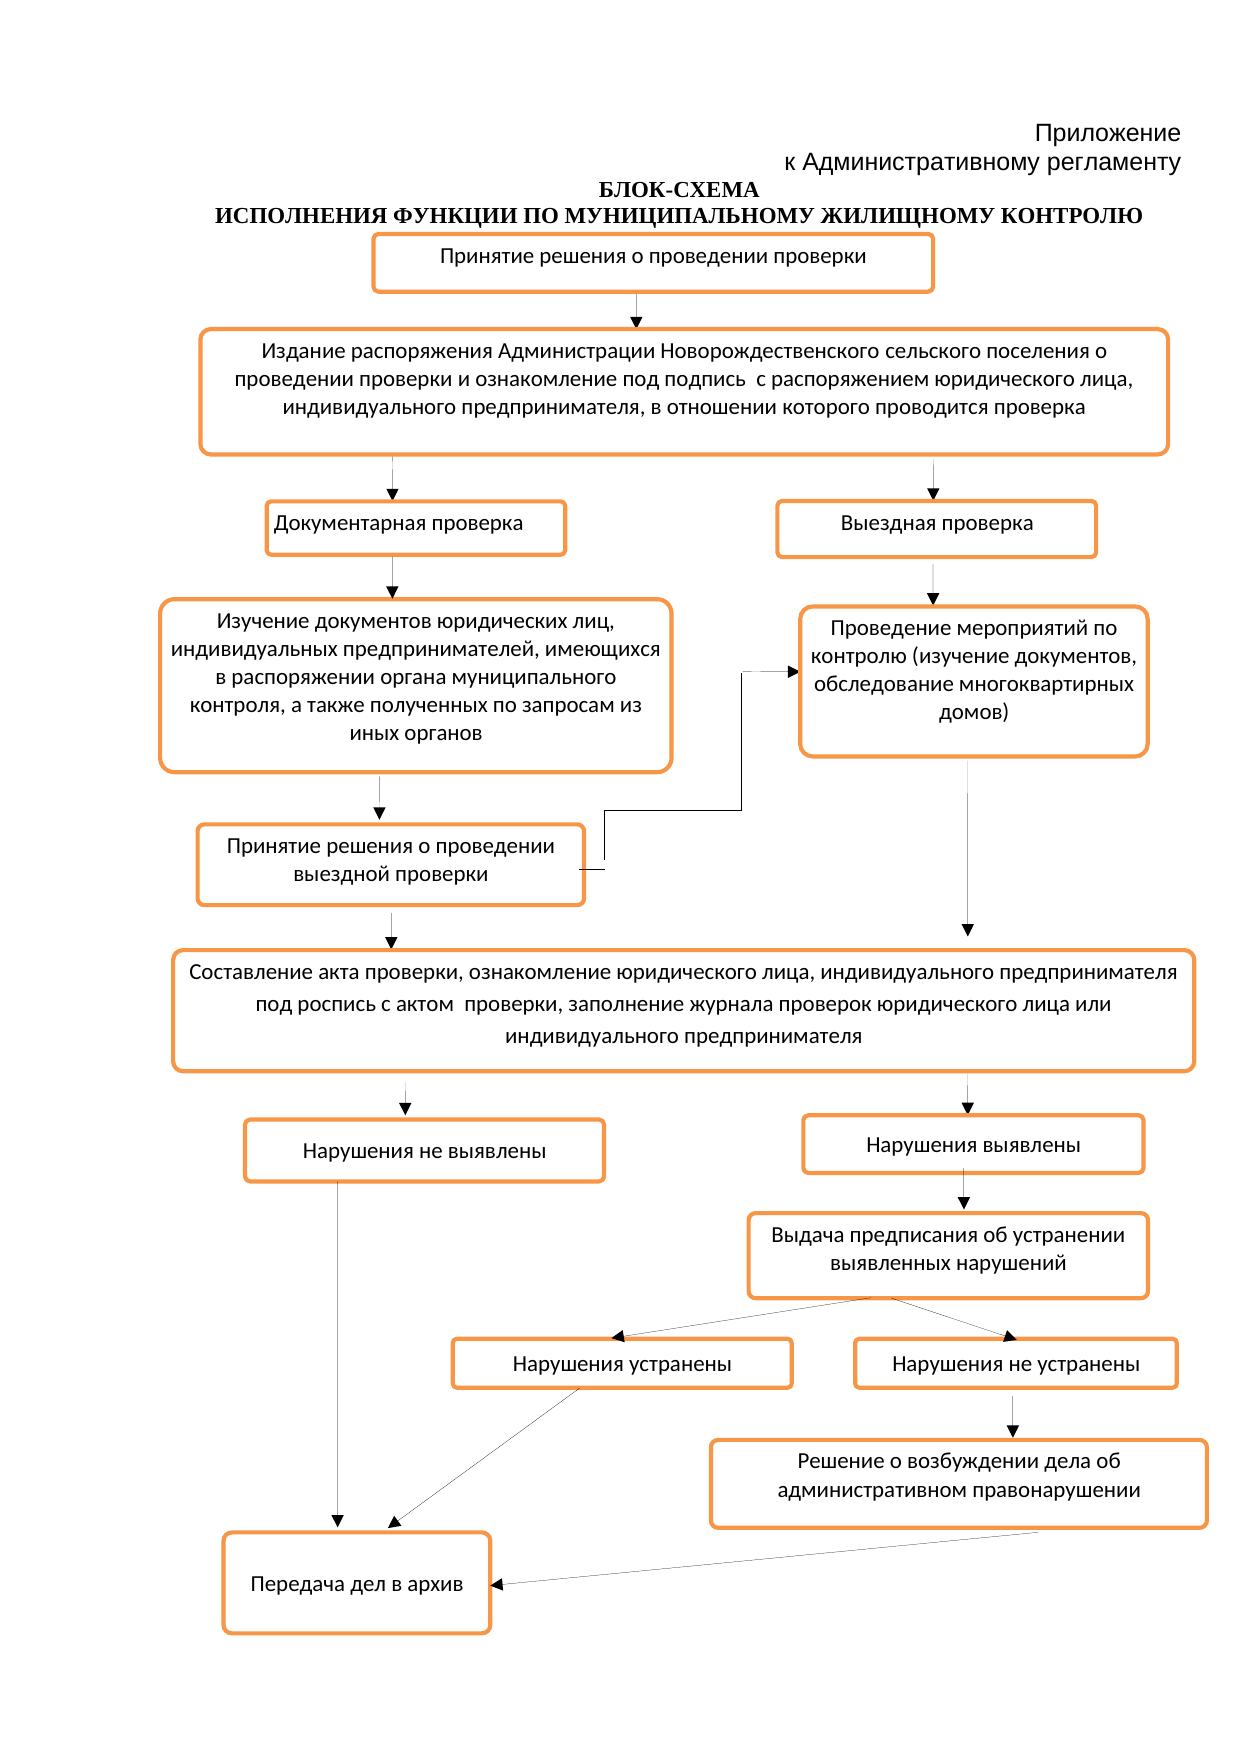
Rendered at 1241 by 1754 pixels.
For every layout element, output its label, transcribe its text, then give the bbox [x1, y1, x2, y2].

text БЛОК-СХЕМА [177, 176, 1181, 202]
text ИСПОЛНЕНИЯ ФУНКЦИИ ПО МУНИЦИПАЛЬНОМУ ЖИЛИЩНОМУ КОНТРОЛЮ [177, 202, 1181, 228]
text Приложение [177, 118, 1181, 147]
text к Административному регламенту [177, 147, 1181, 176]
